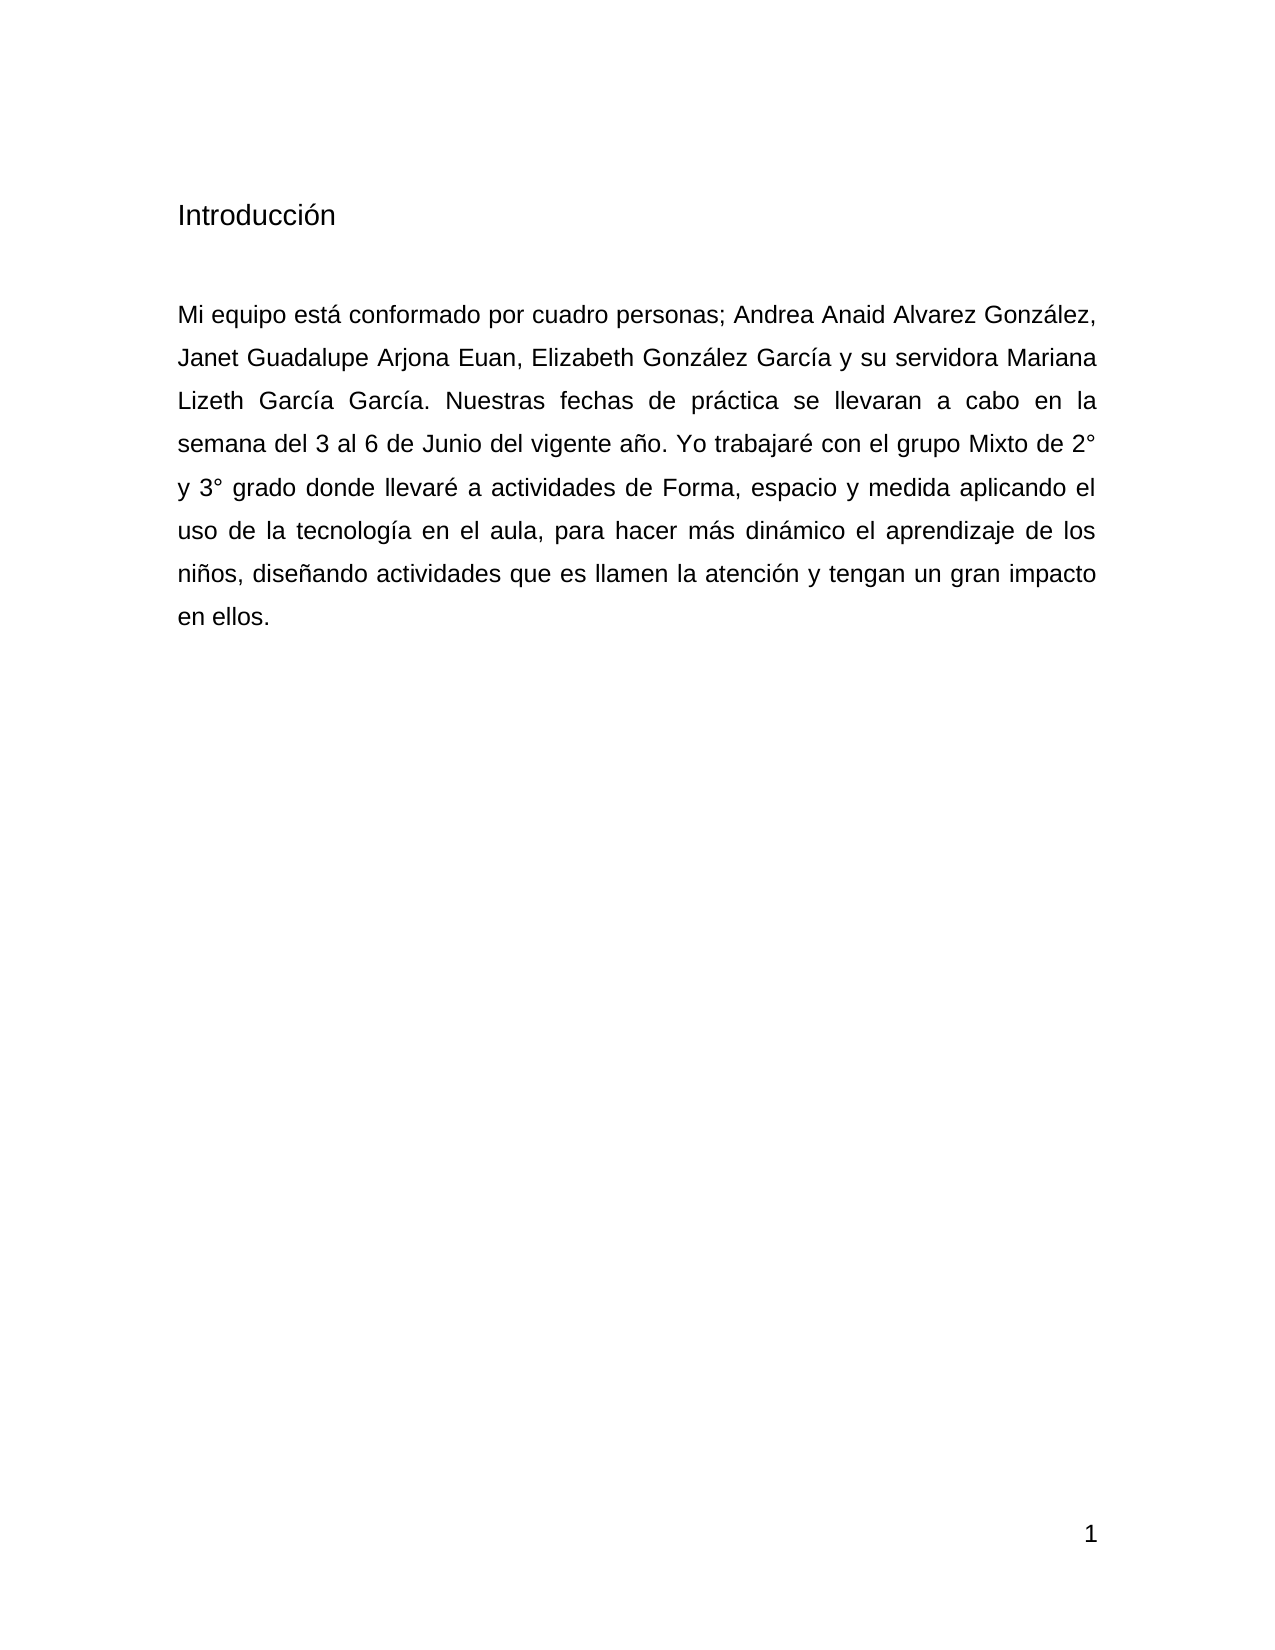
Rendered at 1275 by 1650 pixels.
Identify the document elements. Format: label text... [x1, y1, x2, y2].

text Mi equipo está conformado por cuadro personas; Andrea Anaid Alvarez González, Janet Guadalupe Arjona Euan, Elizabeth González García y su servidora Mariana Lizeth García García. Nuestras fechas de práctica se llevaran a cabo en la semana del 3 al 6 de Junio del vigente año. Yo trabajaré con el grupo Mixto de 2° y 3° grado donde llevaré a actividades de Forma, espacio y medida aplicando el uso de la tecnología en el aula, para hacer más dinámico el aprendizaje de los niños, diseñando actividades que es llamen la atención y tengan un gran impacto en ellos. [177, 300, 1098, 631]
subtitle Introducción [177, 198, 1098, 231]
